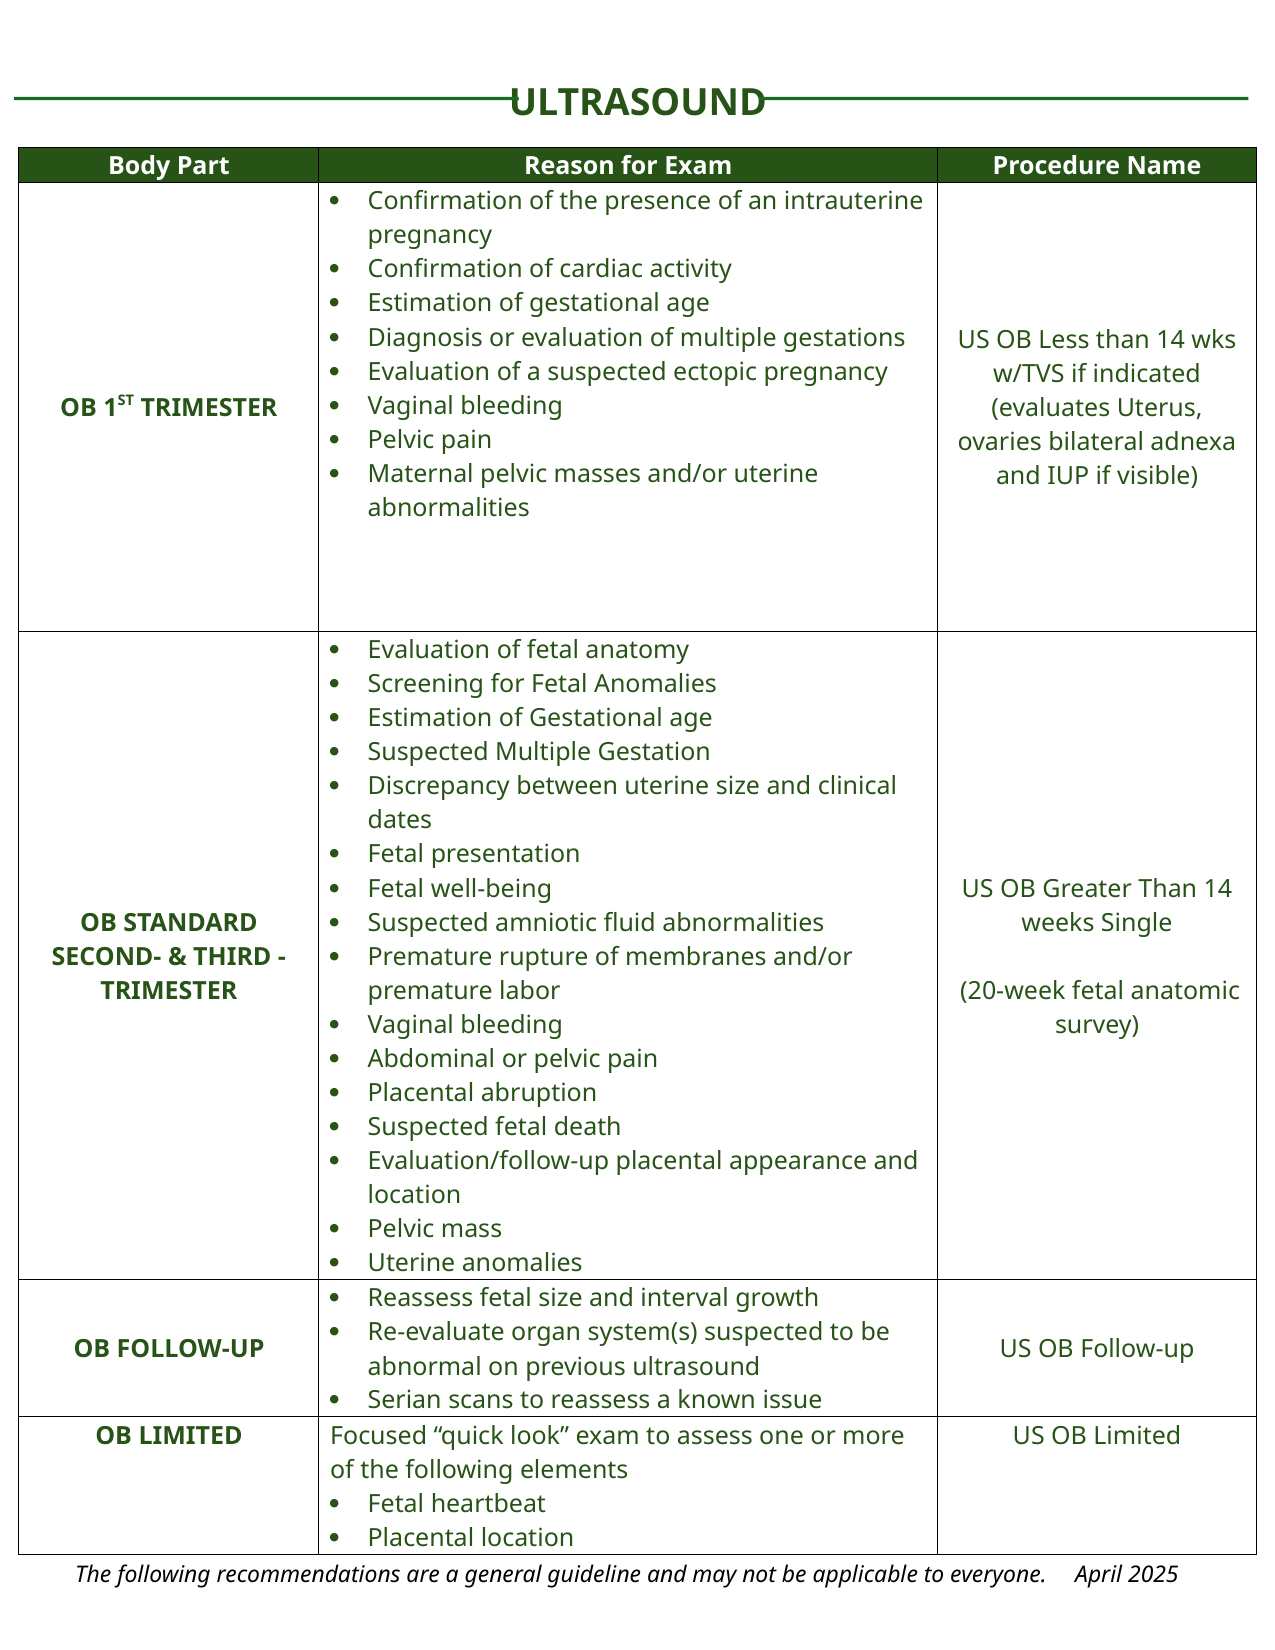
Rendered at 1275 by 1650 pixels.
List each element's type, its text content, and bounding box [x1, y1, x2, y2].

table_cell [319, 1417, 937, 1553]
table_cell US OB Follow-up [938, 1280, 1256, 1416]
table_header Procedure Name [938, 148, 1256, 182]
table_cell OB FOLLOW-UP [19, 1280, 318, 1416]
table_header Reason for Exam [319, 148, 937, 182]
table_cell OB STANDARD SECOND- & THIRD - TRIMESTER [19, 632, 318, 1279]
text ULTRASOUND [75, 75, 1200, 126]
table_cell US OB Greater Than 14 weeks Single (20-week fetal anatomic survey) [938, 632, 1256, 1279]
table_cell Confirmation of the presence of an intrauterine pregnancy Confirmation of cardiac activity Estimation of gestational age Diagnosis or evaluation of multiple gestations Evaluation of a suspected ectopic pregnancy Vaginal bleeding Pelvic pain Maternal pelvic masses and/or uterine abnormalities [319, 183, 937, 631]
table_cell OB 1ST TRIMESTER [19, 183, 318, 631]
table_cell Reassess fetal size and interval growth Re-evaluate organ system(s) suspected to be abnormal on previous ultrasound Serian scans to reassess a known issue [319, 1280, 937, 1416]
table_cell OB LIMITED [19, 1417, 318, 1553]
table_cell Evaluation of fetal anatomy Screening for Fetal Anomalies Estimation of Gestational age Suspected Multiple Gestation Discrepancy between uterine size and clinical dates Fetal presentation Fetal well-being Suspected amniotic fluid abnormalities Premature rupture of membranes and/or premature labor Vaginal bleeding Abdominal or pelvic pain Placental abruption Suspected fetal death Evaluation/follow-up placental appearance and location Pelvic mass Uterine anomalies [319, 632, 937, 1279]
table_cell US OB Limited [938, 1417, 1256, 1553]
table_cell US OB Less than 14 wks w/TVS if indicated (evaluates Uterus, ovaries bilateral adnexa and IUP if visible) [938, 183, 1256, 631]
table_header Body Part [19, 148, 318, 182]
